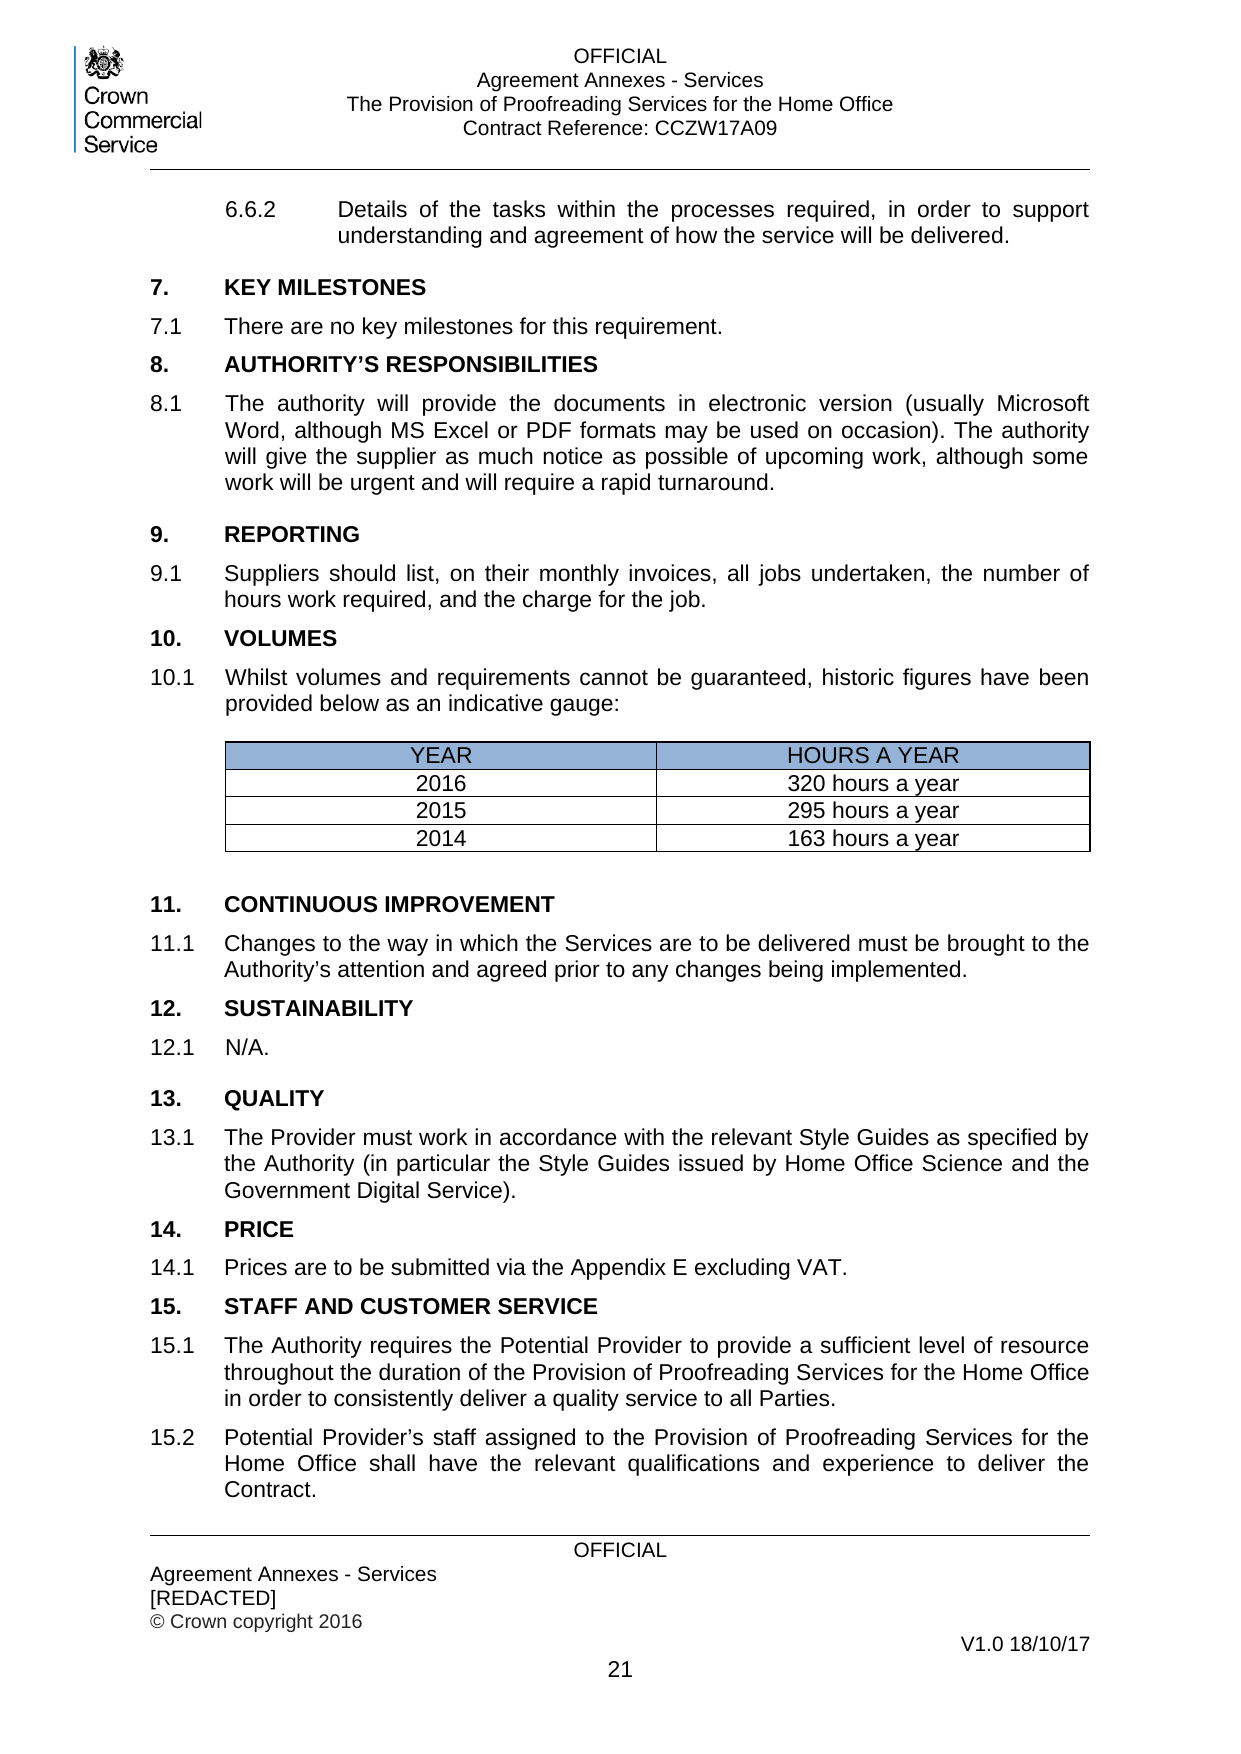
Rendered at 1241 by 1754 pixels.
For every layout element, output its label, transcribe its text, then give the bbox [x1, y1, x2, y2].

subtitle STAFF AND CUSTOMER SERVICE [150, 1293, 1090, 1319]
subtitle There are no key milestones for this requirement. [150, 313, 1090, 339]
table_cell 295 hours a year [657, 797, 1089, 823]
subtitle PRICE [150, 1216, 1090, 1242]
subtitle The Authority requires the Potential Provider to provide a sufficient level of resource throughout the duration of the Provision of Proofreading Services for the Home Office in order to consistently deliver a quality service to all Parties. [150, 1332, 1090, 1411]
table_cell 2015 [226, 797, 656, 823]
table_cell 2014 [226, 825, 656, 851]
table_header HOURS A YEAR [657, 743, 1089, 769]
table_cell 320 hours a year [657, 770, 1089, 796]
subtitle continuous improvement [150, 891, 1090, 917]
subtitle Whilst volumes and requirements cannot be guaranteed, historic figures have been provided below as an indicative gauge: [150, 664, 1090, 716]
subtitle The Provider must work in accordance with the relevant Style Guides as specified by the Authority (in particular the Style Guides issued by Home Office Science and the Government Digital Service). [150, 1124, 1090, 1203]
subtitle Prices are to be submitted via the Appendix E excluding VAT. [150, 1254, 1090, 1281]
subtitle The authority will provide the documents in electronic version (usually Microsoft Word, although MS Excel or PDF formats may be used on occasion). The authority will give the supplier as much notice as possible of upcoming work, although some work will be urgent and will require a rapid turnaround. [150, 390, 1090, 496]
picture [73, 45, 202, 153]
subtitle Potential Provider’s staff assigned to the Provision of Proofreading Services for the Home Office shall have the relevant qualifications and experience to deliver the Contract. [150, 1424, 1090, 1503]
subtitle sustainability [150, 995, 1090, 1021]
subtitle N/A. [150, 1034, 1090, 1060]
subtitle reporting [150, 521, 1090, 547]
subtitle Details of the tasks within the processes required, in order to support understanding and agreement of how the service will be delivered. [225, 196, 1090, 249]
subtitle Changes to the way in which the Services are to be delivered must be brought to the Authority’s attention and agreed prior to any changes being implemented. [150, 930, 1090, 982]
table_header YEAR [226, 743, 656, 769]
table_cell 163 hours a year [657, 825, 1089, 851]
subtitle quality [150, 1085, 1090, 1111]
subtitle Suppliers should list, on their monthly invoices, all jobs undertaken, the number of hours work required, and the charge for the job. [150, 559, 1090, 612]
subtitle volumes [150, 625, 1090, 651]
subtitle key milestones [150, 274, 1090, 300]
subtitle authority’s responsibilities [150, 351, 1090, 378]
table_cell 2016 [226, 770, 656, 796]
